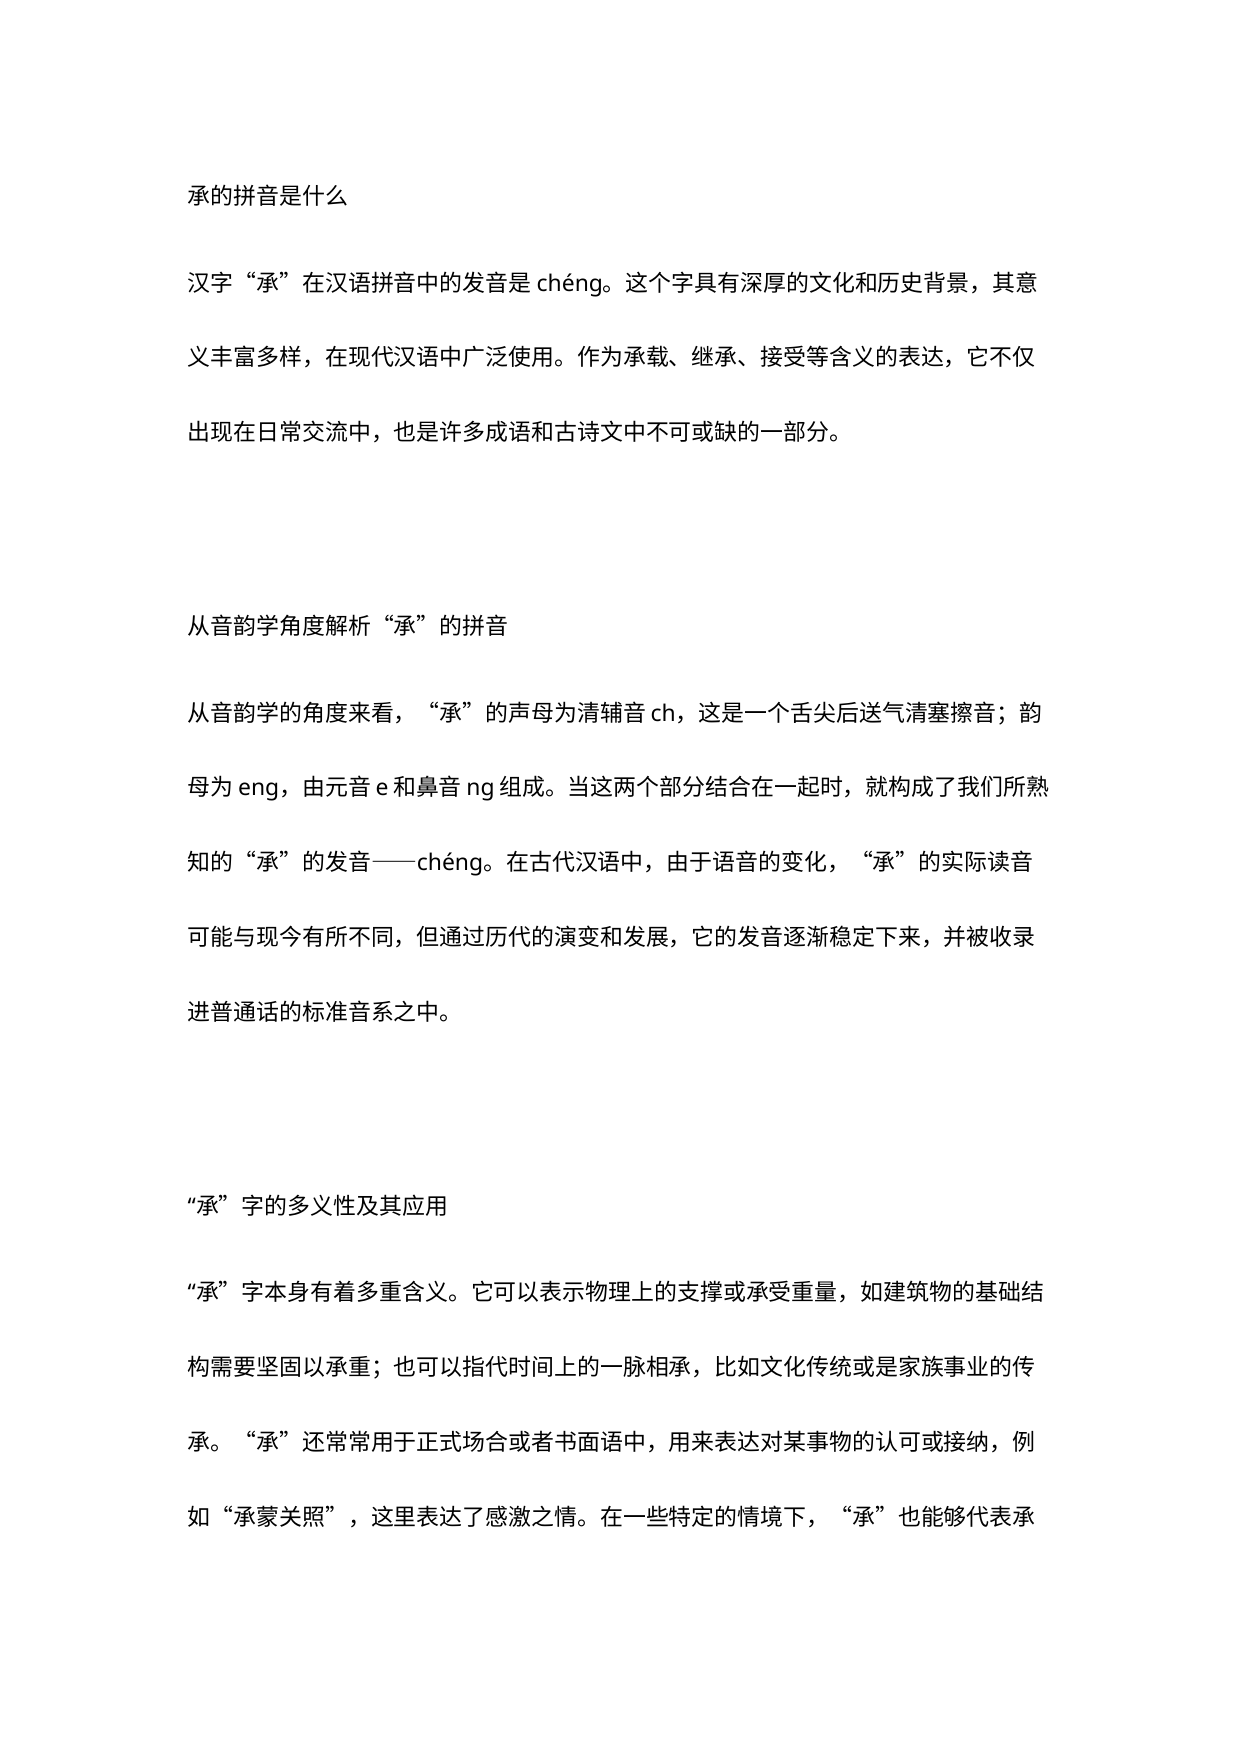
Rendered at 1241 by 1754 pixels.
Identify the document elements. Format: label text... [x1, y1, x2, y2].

text 从音韵学的角度来看，“承”的声母为清辅音ch，这是一个舌尖后送气清塞擦音；韵母为eng，由元音e和鼻音ng组成。当这两个部分结合在一起时，就构成了我们所熟知的“承”的发音——chéng。在古代汉语中，由于语音的变化，“承”的实际读音可能与现今有所不同，但通过历代的演变和发展，它的发音逐渐稳定下来，并被收录进普通话的标准音系之中。 [187, 679, 1053, 1042]
text 汉字“承”在汉语拼音中的发音是 chéng。这个字具有深厚的文化和历史背景，其意义丰富多样，在现代汉语中广泛使用。作为承载、继承、接受等含义的表达，它不仅出现在日常交流中，也是许多成语和古诗文中不可或缺的一部分。 [187, 248, 1053, 463]
text “承”字的多义性及其应用 [187, 1172, 1053, 1237]
text 承的拼音是什么 [187, 162, 1053, 227]
text 从音韵学角度解析“承”的拼音 [187, 592, 1053, 657]
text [187, 1258, 1053, 1547]
